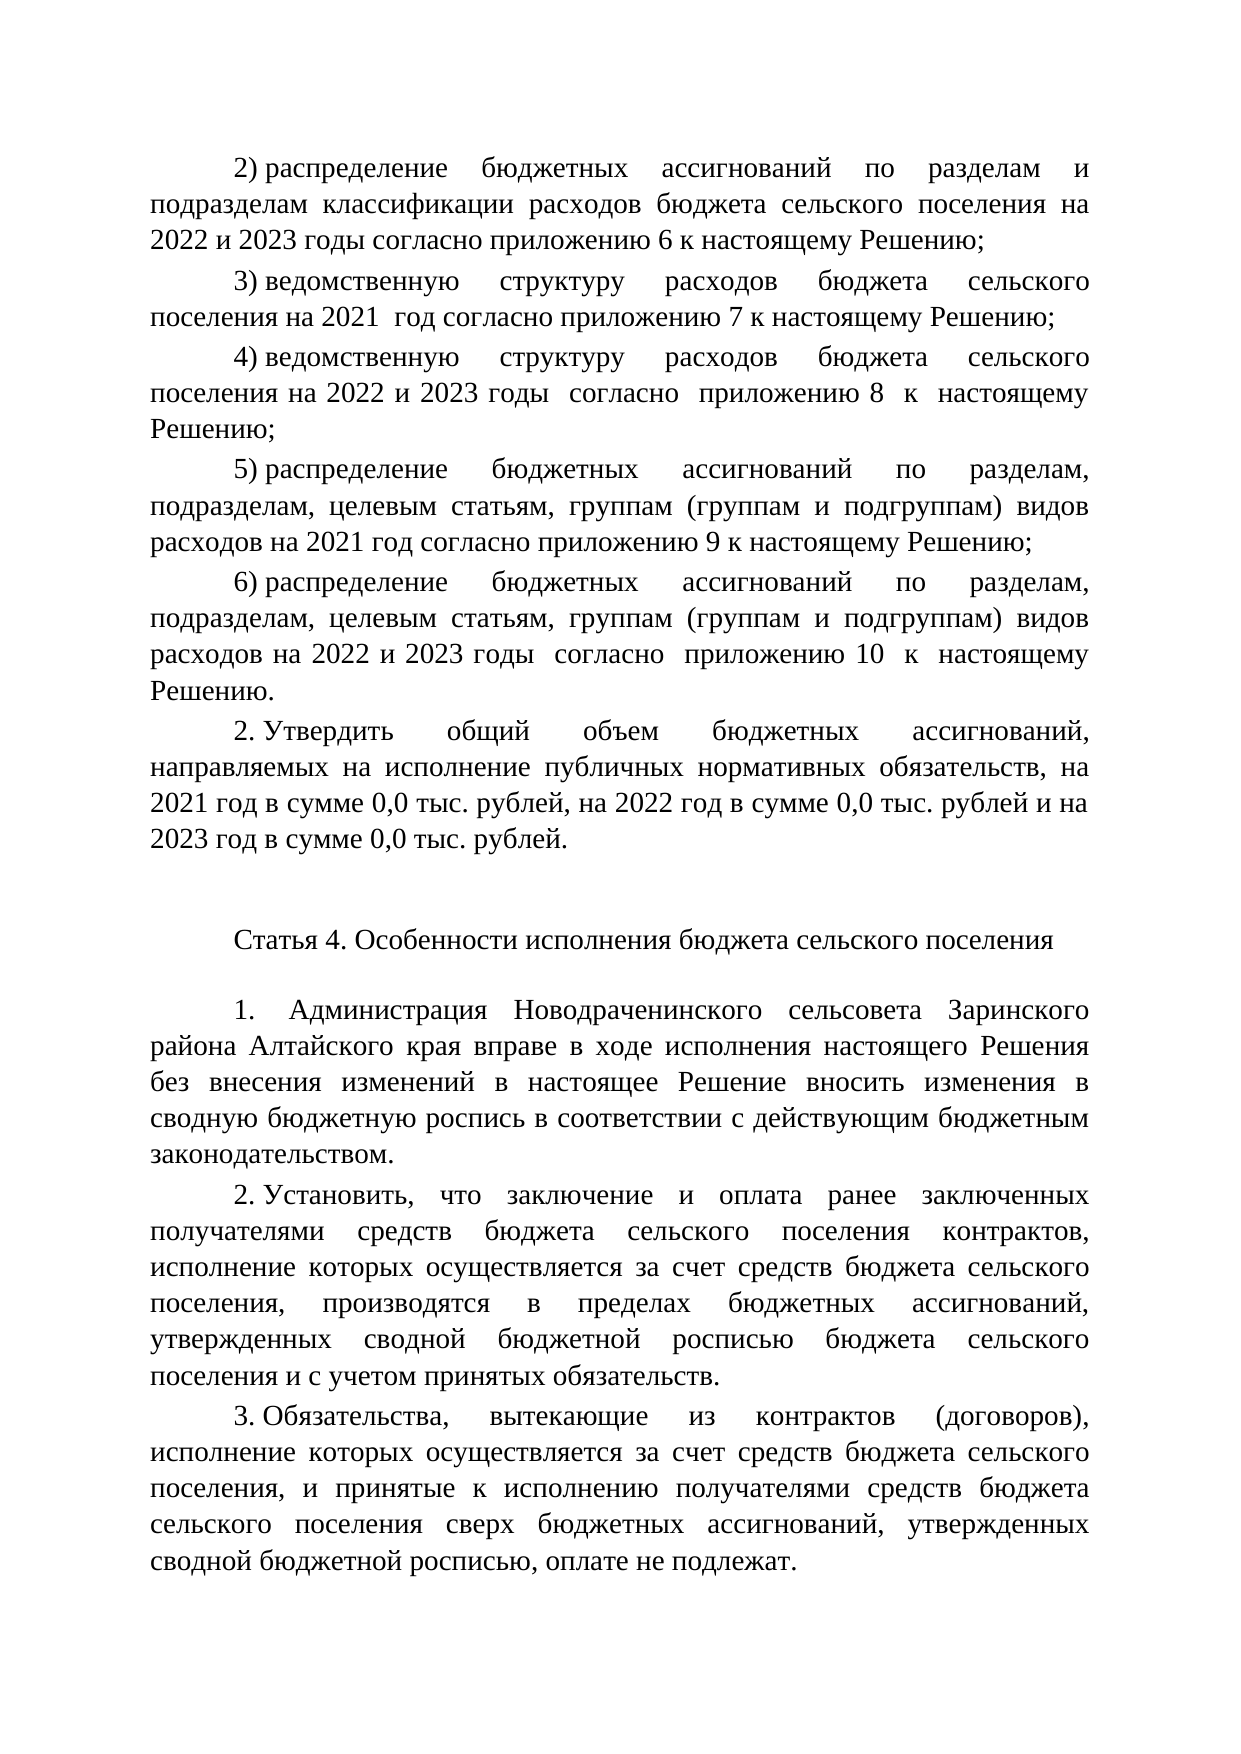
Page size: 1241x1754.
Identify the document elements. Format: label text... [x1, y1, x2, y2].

text 3. Обязательства, вытекающие из контрактов (договоров), исполнение которых осуществляется за счет средств бюджета сельского поселения, и принятые к исполнению получателями средств бюджета сельского поселения сверх бюджетных ассигнований, утвержденных сводной бюджетной росписью, оплате не подлежат. [150, 1398, 1090, 1576]
text 2) распределение бюджетных ассигнований по разделам и подразделам классификации расходов бюджета сельского поселения на 2022 и 2023 годы согласно приложению 6 к настоящему Решению; [150, 150, 1090, 256]
text 2. Установить, что заключение и оплата ранее заключенных получателями средств бюджета сельского поселения контрактов, исполнение которых осуществляется за счет средств бюджета сельского поселения, производятся в пределах бюджетных ассигнований, утвержденных сводной бюджетной росписью бюджета сельского поселения и с учетом принятых обязательств. [150, 1177, 1090, 1391]
text 2. Утвердить общий объем бюджетных ассигнований, направляемых на исполнение публичных нормативных обязательств, на 2021 год в сумме 0,0 тыс. рублей, на 2022 год в сумме 0,0 тыс. рублей и на 2023 год в сумме 0,0 тыс. рублей. [150, 713, 1090, 855]
text 3) ведомственную структуру расходов бюджета сельского поселения на 2021 год согласно приложению 7 к настоящему Решению; [150, 263, 1090, 332]
text Статья 4. Особенности исполнения бюджета сельского поселения [150, 922, 1090, 955]
text 1. Администрация Новодраченинского сельсовета Заринского района Алтайского края вправе в ходе исполнения настоящего Решения без внесения изменений в настоящее Решение вносить изменения в сводную бюджетную роспись в соответствии с действующим бюджетным законодательством. [150, 992, 1090, 1170]
text 4) ведомственную структуру расходов бюджета сельского поселения на 2022 и 2023 годы согласно приложению 8 к настоящему Решению; [150, 339, 1090, 445]
text 5) распределение бюджетных ассигнований по разделам, подразделам, целевым статьям, группам (группам и подгруппам) видов расходов на 2021 год согласно приложению 9 к настоящему Решению; [150, 452, 1090, 557]
text 6) распределение бюджетных ассигнований по разделам, подразделам, целевым статьям, группам (группам и подгруппам) видов расходов на 2022 и 2023 годы согласно приложению 10 к настоящему Решению. [150, 564, 1090, 706]
